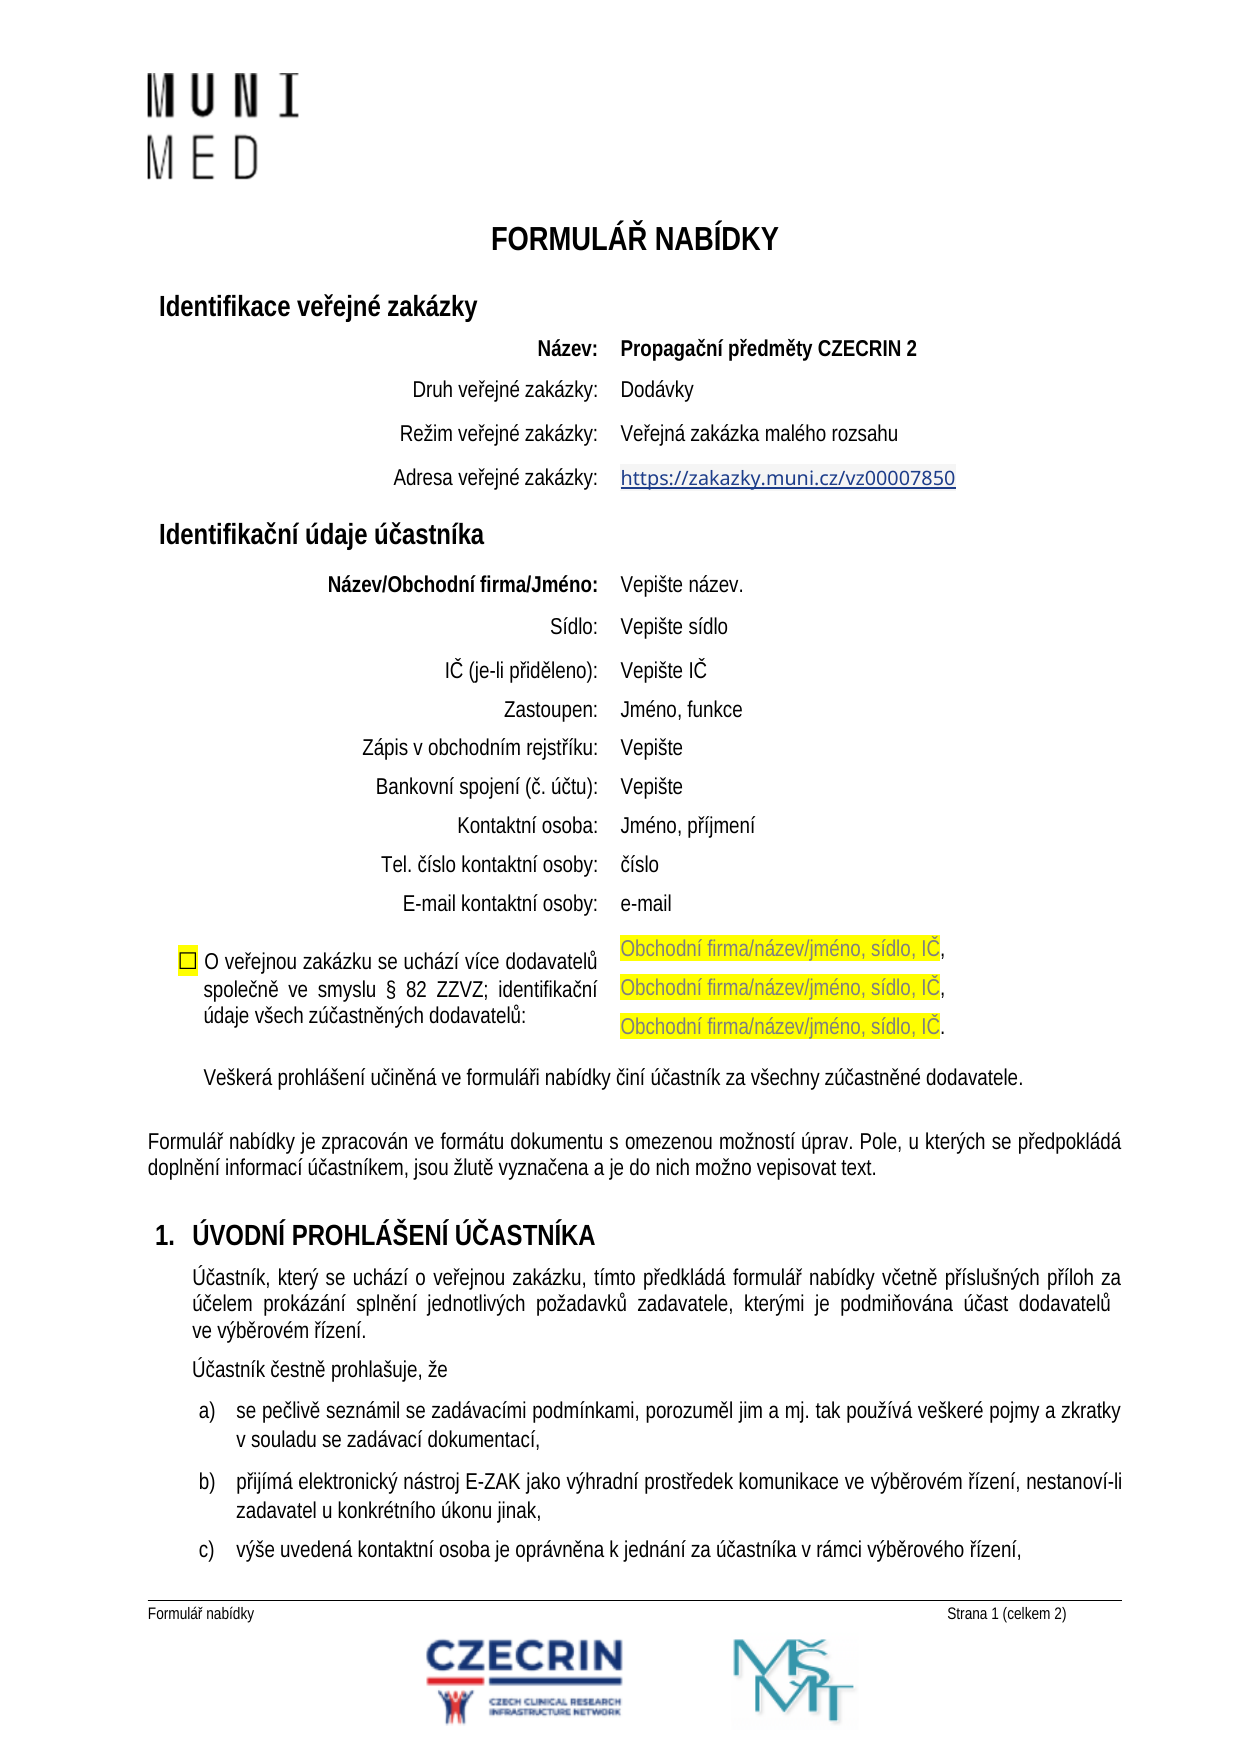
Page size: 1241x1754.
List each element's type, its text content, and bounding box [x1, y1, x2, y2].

table_cell Sídlo: [148, 606, 609, 650]
table_cell IČ (je-li přiděleno): [148, 650, 609, 689]
table_cell [609, 689, 1133, 728]
text Účastník, který se uchází o veřejnou zakázku, tímto předkládá formulář nabídky včetně příslušných příloh za účelem prokázání splnění jednotlivých požadavků zadavatele, kterými je podmiňována účast dodavatelů ve výběrovém řízení. [192, 1264, 1122, 1343]
table_cell Druh veřejné zakázky: [148, 370, 609, 414]
table_cell , , . [609, 923, 1133, 1051]
picture [731, 1630, 859, 1730]
table_cell Bankovní spojení (č. účtu): [148, 767, 609, 806]
table_cell Název/Obchodní firma/Jméno: [148, 564, 609, 606]
text Formulář nabídky je zpracován ve formátu dokumentu s omezenou možností úprav. Pole, u kterých se předpokládá doplnění informací účastníkem, jsou žlutě vyznačena a je do nich možno vepisovat text. [148, 1128, 1122, 1181]
table_cell Adresa veřejné zakázky: [148, 458, 609, 511]
picture [411, 1604, 698, 1730]
table_cell Režim veřejné zakázky: [148, 414, 609, 458]
picture [147, 73, 303, 182]
table_cell Identifikační údaje účastníka [148, 511, 1133, 564]
table_cell Kontaktní osoba: [148, 806, 609, 845]
list se pečlivě seznámil se zadávacími podmínkami, porozuměl jim a mj. tak používá veškeré pojmy a zkratky v souladu se zadávací dokumentací, [199, 1394, 1122, 1453]
subtitle ÚVODNÍ prohlášení ÚČASTNÍKA [155, 1218, 1122, 1251]
table_cell Dodávky [609, 370, 1133, 414]
table_cell Propagační předměty CZECRIN 2 [609, 329, 1133, 370]
table_cell Zápis v obchodním rejstříku: [148, 728, 609, 767]
list přijímá elektronický nástroj E-ZAK jako výhradní prostředek komunikace ve výběrovém řízení, nestanoví-li zadavatel u konkrétního úkonu jinak, [199, 1465, 1122, 1523]
text Účastník čestně prohlašuje, že [192, 1356, 1122, 1382]
table_cell Veřejná zakázka malého rozsahu [609, 414, 1133, 458]
table_cell Název: [148, 329, 609, 370]
text Formulář nabídky [148, 219, 1122, 257]
table_cell Veškerá prohlášení učiněná ve formuláři nabídky činí účastník za všechny zúčastněné dodavatele. [148, 1051, 1133, 1103]
table_header Identifikace veřejné zakázky [148, 283, 1133, 328]
table_cell E-mail kontaktní osoby: [148, 884, 609, 922]
table_cell Zastoupen: [148, 689, 609, 728]
table_cell O veřejnou zakázku se uchází více dodavatelů společně ve smyslu § 82 ZZVZ; identifikační údaje všech zúčastněných dodavatelů: [148, 923, 609, 1051]
table_cell https://zakazky.muni.cz/vz00007850 [609, 458, 1133, 511]
table_cell Tel. číslo kontaktní osoby: [148, 845, 609, 883]
list výše uvedená kontaktní osoba je oprávněna k jednání za účastníka v rámci výběrového řízení, [199, 1536, 1122, 1562]
